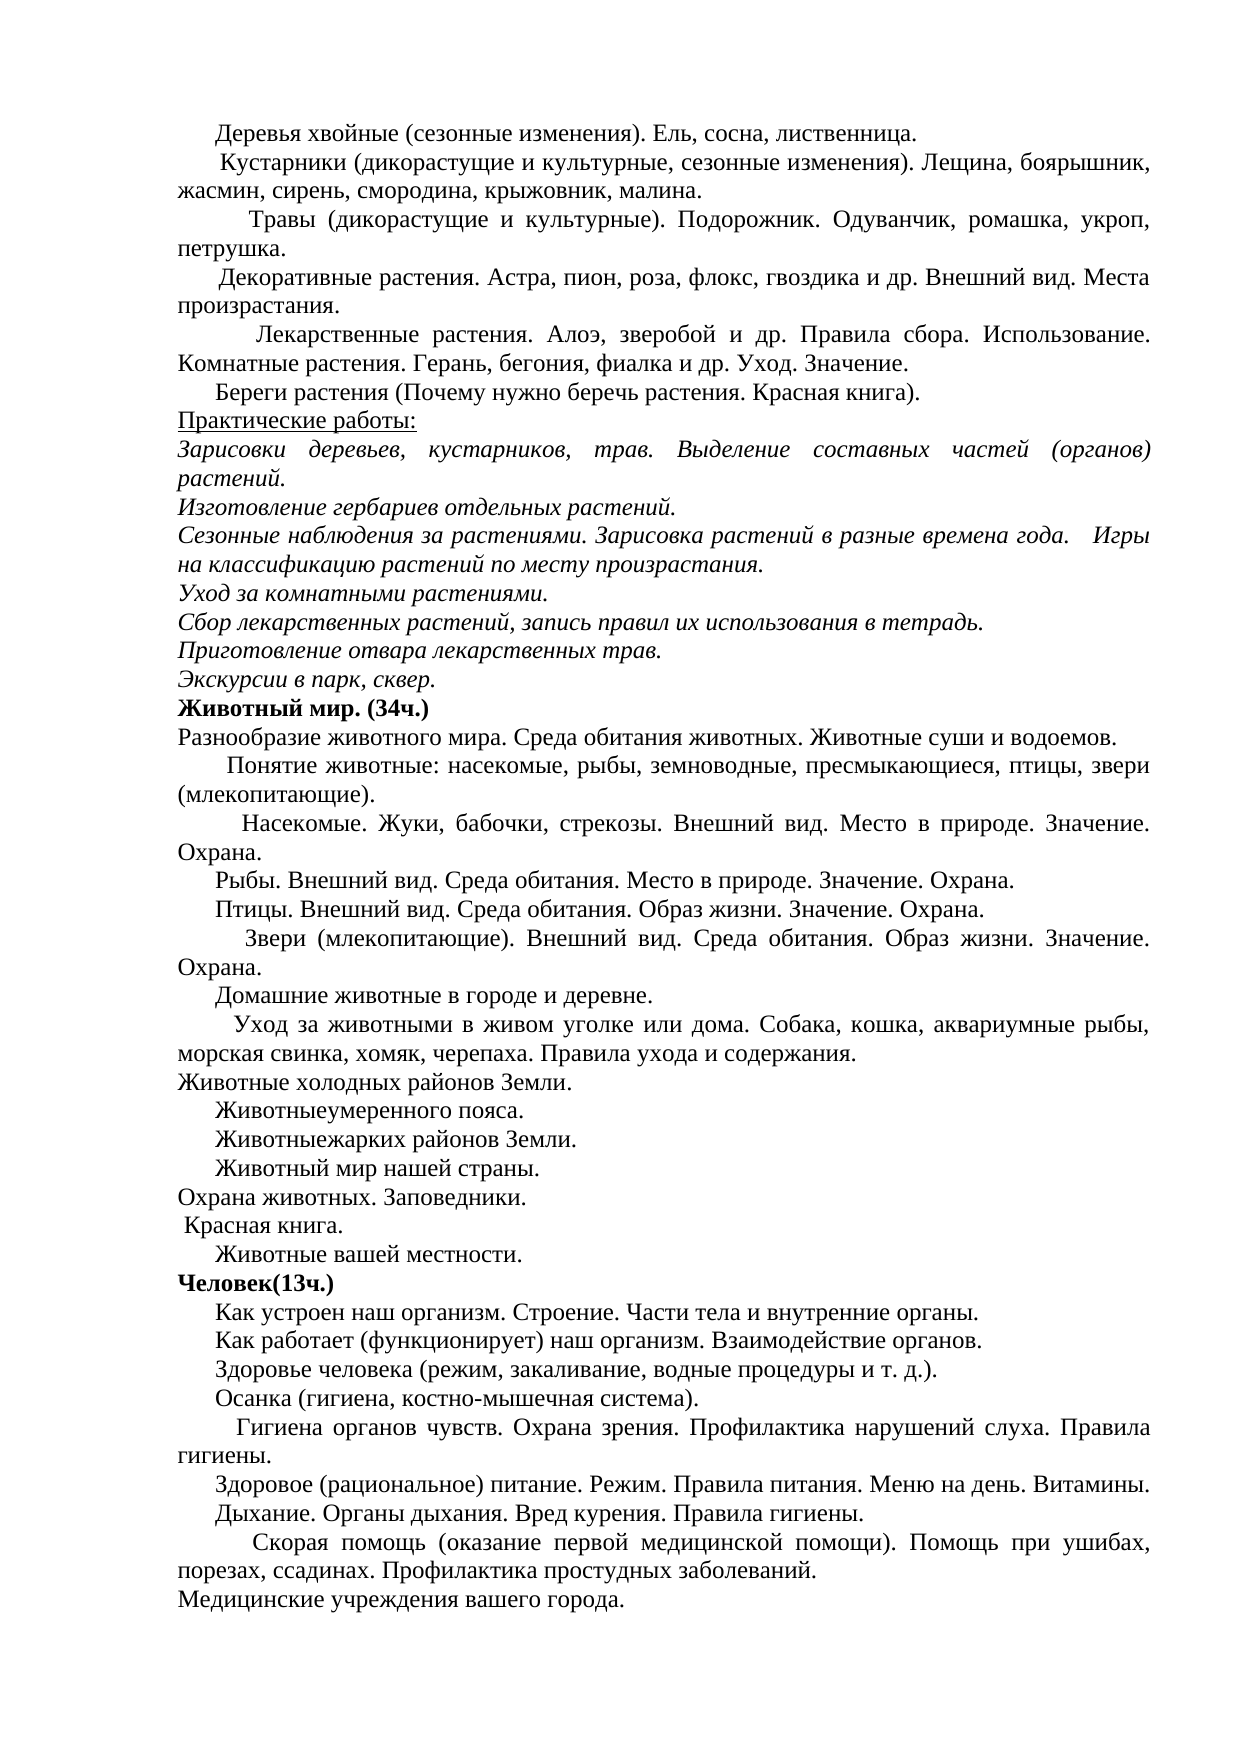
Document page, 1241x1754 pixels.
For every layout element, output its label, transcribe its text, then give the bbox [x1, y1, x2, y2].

text Насекомые. Жуки, бабочки, стрекозы. Внешний вид. Место в природе. Значение. Охрана. [177, 808, 1152, 866]
text Практические работы: [177, 406, 1152, 434]
text Домашние животные в городе и деревне. [177, 981, 1152, 1009]
text Приготовление отвара лекарственных трав. [177, 636, 1152, 664]
text Зарисовки деревьев, кустарников, трав. Выделение составных частей (органов) растений. [177, 434, 1152, 492]
text Животныеумеренного пояса. [177, 1096, 1152, 1124]
text Красная книга. [177, 1211, 1152, 1239]
text Гигиена органов чувств. Охрана зрения. Профилактика нарушений слуха. Правила гигиены. [177, 1412, 1152, 1469]
text Понятие животные: насекомые, рыбы, земноводные, пресмыкающиеся, птицы, звери (млекопитающие). [177, 751, 1152, 808]
text Здоровье человека (режим, закаливание, водные процедуры и т. д.). [177, 1354, 1152, 1383]
text Кустарники (дикорастущие и культурные, сезонные изменения). Лещина, боярышник, жасмин, сирень, смородина, крыжовник, малина. [177, 147, 1152, 204]
text Лекарственные растения. Алоэ, зверобой и др. Правила сбора. Использование. Комнатные растения. Герань, бегония, фиалка и др. Уход. Значение. [177, 319, 1152, 377]
text Охрана животных. Заповедники. [177, 1182, 1152, 1211]
text Животные холодных районов Земли. [177, 1067, 1152, 1096]
text Здоровое (рациональное) питание. Режим. Правила питания. Меню на день. Витамины. [177, 1469, 1152, 1498]
text Разнообразие животного мира. Среда обитания животных. Животные суши и водоемов. [177, 722, 1152, 751]
text Птицы. Внешний вид. Среда обитания. Образ жизни. Значение. Охрана. [177, 894, 1152, 923]
text Сезонные наблюдения за растениями. Зарисовка растений в разные времена года. Игры на классификацию растений по месту произрастания. [177, 521, 1152, 578]
text Сбор лекарственных растений, запись правил их использования в тетрадь. [177, 607, 1152, 636]
text Звери (млекопитающие). Внешний вид. Среда обитания. Образ жизни. Значение. Охрана. [177, 923, 1152, 981]
text Животные вашей местности. [177, 1239, 1152, 1268]
text Животныежарких районов Земли. [177, 1124, 1152, 1153]
text Береги растения (Почему нужно беречь растения. Красная книга). [177, 377, 1152, 406]
text Уход за животными в живом уголке или дома. Собака, кошка, аквариумные рыбы, морская свинка, хомяк, черепаха. Правила ухода и содержания. [177, 1009, 1152, 1067]
text Изготовление гербариев отдельных растений. [177, 492, 1152, 521]
text Деревья хвойные (сезонные изменения). Ель, сосна, лиственница. [177, 118, 1152, 147]
text Травы (дикорастущие и культурные). Подорожник. Одуванчик, ромашка, укроп, петрушка. [177, 204, 1152, 262]
text Человек(13ч.) [177, 1268, 1152, 1297]
text Рыбы. Внешний вид. Среда обитания. Место в природе. Значение. Охрана. [177, 866, 1152, 894]
text Скорая помощь (оказание первой медицинской помощи). Помощь при ушибах, порезах, ссадинах. Профилактика простудных заболеваний. [177, 1527, 1152, 1584]
text Декоративные растения. Астра, пион, роза, флокс, гвоздика и др. Внешний вид. Места произрастания. [177, 262, 1152, 319]
text Осанка (гигиена, костно-мышечная система). [177, 1383, 1152, 1412]
text Животный мир нашей страны. [177, 1153, 1152, 1182]
text Уход за комнатными растениями. [177, 578, 1152, 607]
text Как устроен наш организм. Строение. Части тела и внутренние органы. [177, 1297, 1152, 1326]
text Животный мир. (34ч.) [177, 693, 1152, 722]
text Как работает (функционирует) наш организм. Взаимодействие органов. [177, 1326, 1152, 1354]
text Экскурсии в парк, сквер. [177, 664, 1152, 693]
text Медицинские учреждения вашего города. [177, 1584, 1152, 1613]
text Дыхание. Органы дыхания. Вред курения. Правила гигиены. [177, 1498, 1152, 1527]
